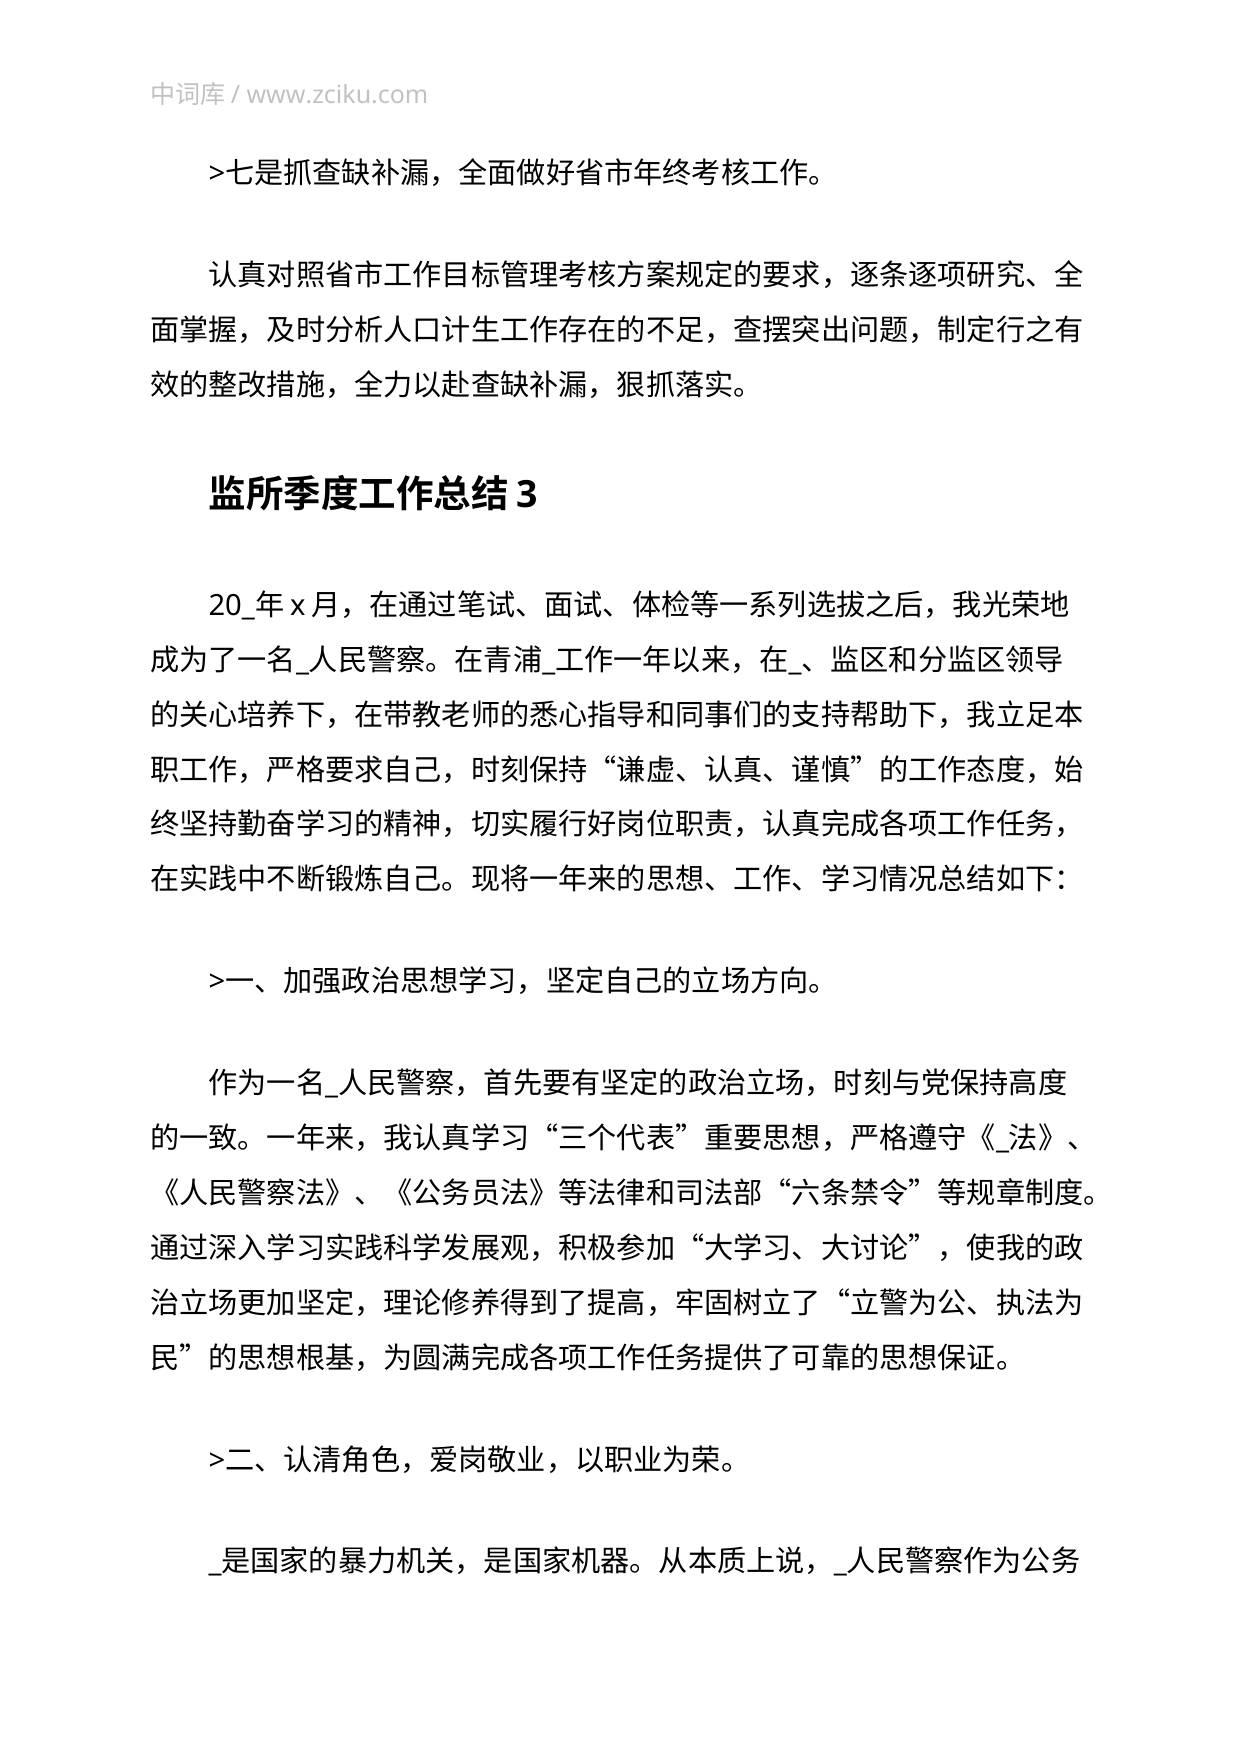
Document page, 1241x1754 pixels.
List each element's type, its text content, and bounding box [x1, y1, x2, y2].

text 20_年x月，在通过笔试、面试、体检等一系列选拔之后，我光荣地成为了一名_人民警察。在青浦_工作一年以来，在_、监区和分监区领导的关心培养下，在带教老师的悉心指导和同事们的支持帮助下，我立足本职工作，严格要求自己，时刻保持“谦虚、认真、谨慎”的工作态度，始终坚持勤奋学习的精神，切实履行好岗位职责，认真完成各项工作任务，在实践中不断锻炼自己。现将一年来的思想、工作、学习情况总结如下： [150, 581, 1090, 898]
text 监所季度工作总结3 [150, 463, 1090, 518]
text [150, 1538, 1090, 1580]
text 认真对照省市工作目标管理考核方案规定的要求，逐条逐项研究、全面掌握，及时分析人口计生工作存在的不足，查摆突出问题，制定行之有效的整改措施，全力以赴查缺补漏，狠抓落实。 [150, 252, 1090, 404]
text >七是抓查缺补漏，全面做好省市年终考核工作。 [150, 150, 1090, 192]
text >一、加强政治思想学习，坚定自己的立场方向。 [150, 958, 1090, 1000]
text 作为一名_人民警察，首先要有坚定的政治立场，时刻与党保持高度的一致。一年来，我认真学习“三个代表”重要思想，严格遵守《_法》、《人民警察法》、《公务员法》等法律和司法部“六条禁令”等规章制度。通过深入学习实践科学发展观，积极参加“大学习、大讨论”，使我的政治立场更加坚定，理论修养得到了提高，牢固树立了“立警为公、执法为民”的思想根基，为圆满完成各项工作任务提供了可靠的思想保证。 [150, 1059, 1090, 1377]
text >二、认清角色，爱岗敬业，以职业为荣。 [150, 1436, 1090, 1478]
